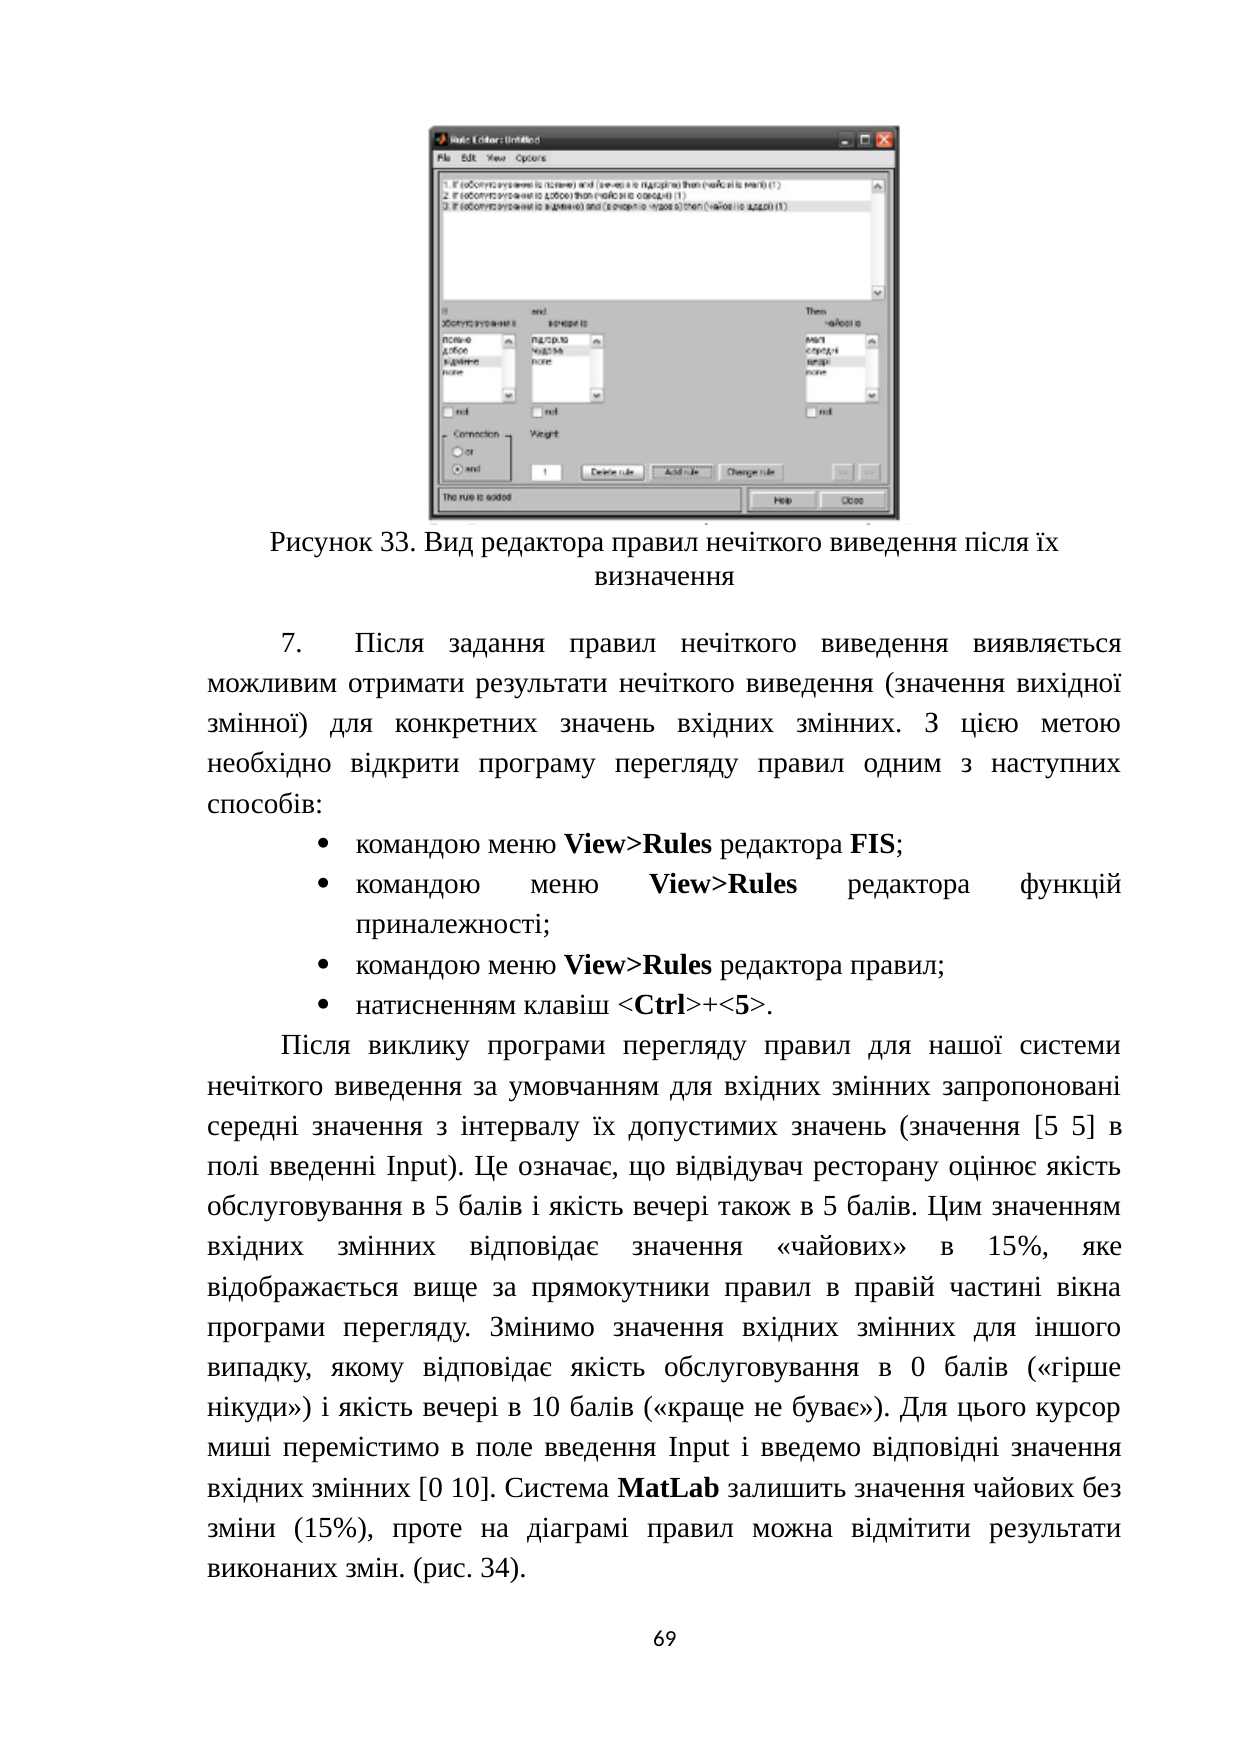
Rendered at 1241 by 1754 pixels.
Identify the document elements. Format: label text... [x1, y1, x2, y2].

text Після виклику програми перегляду правил для нашої системи нечіткого виведення за умовчанням для вхідних змінних запропоновані середні значення з інтервалу їх допустимих значень (значення [5 5] в полі введенні Input). Це означає, що відвідувач ресторану оцінює якість обслуговування в 5 балів і якість вечері також в 5 балів. Цим значенням вхідних змінних відповідає значення «чайових» в 15%, яке відображається вище за прямокутники правил в правій частині вікна програми перегляду. Змінимо значення вхідних змінних для іншого випадку, якому відповідає якість обслуговування в 0 балів («гірше нікуди») і якість вечері в 10 балів («краще не буває»). Для цього курсор миші перемістимо в поле введення Input і введемо відповідні значення вхідних змінних [0 10]. Система MatLab залишить значення чайових без зміни (15%), проте на діаграмі правил можна відмітити результати виконаних змін. (рис. 34). [207, 1027, 1122, 1584]
picture [418, 118, 911, 525]
list командою меню View>Rules редактора функцій приналежності; [318, 866, 1122, 940]
list Після задання правил нечіткого виведення виявляється можливим отримати результати нечіткого виведення (значення вихідної змінної) для конкретних значень вхідних змінних. З цією метою необхідно відкрити програму перегляду правил одним з наступних способів: [207, 625, 1122, 819]
list командою меню View>Rules редактора FIS; [318, 826, 1122, 860]
list натисненням клавіш <Ctrl>+<5>. [318, 987, 1122, 1021]
list командою меню View>Rules редактора правил; [318, 947, 1122, 981]
text Рисунок 33. Вид редактора правил нечіткого виведення після їх визначення [207, 524, 1122, 591]
